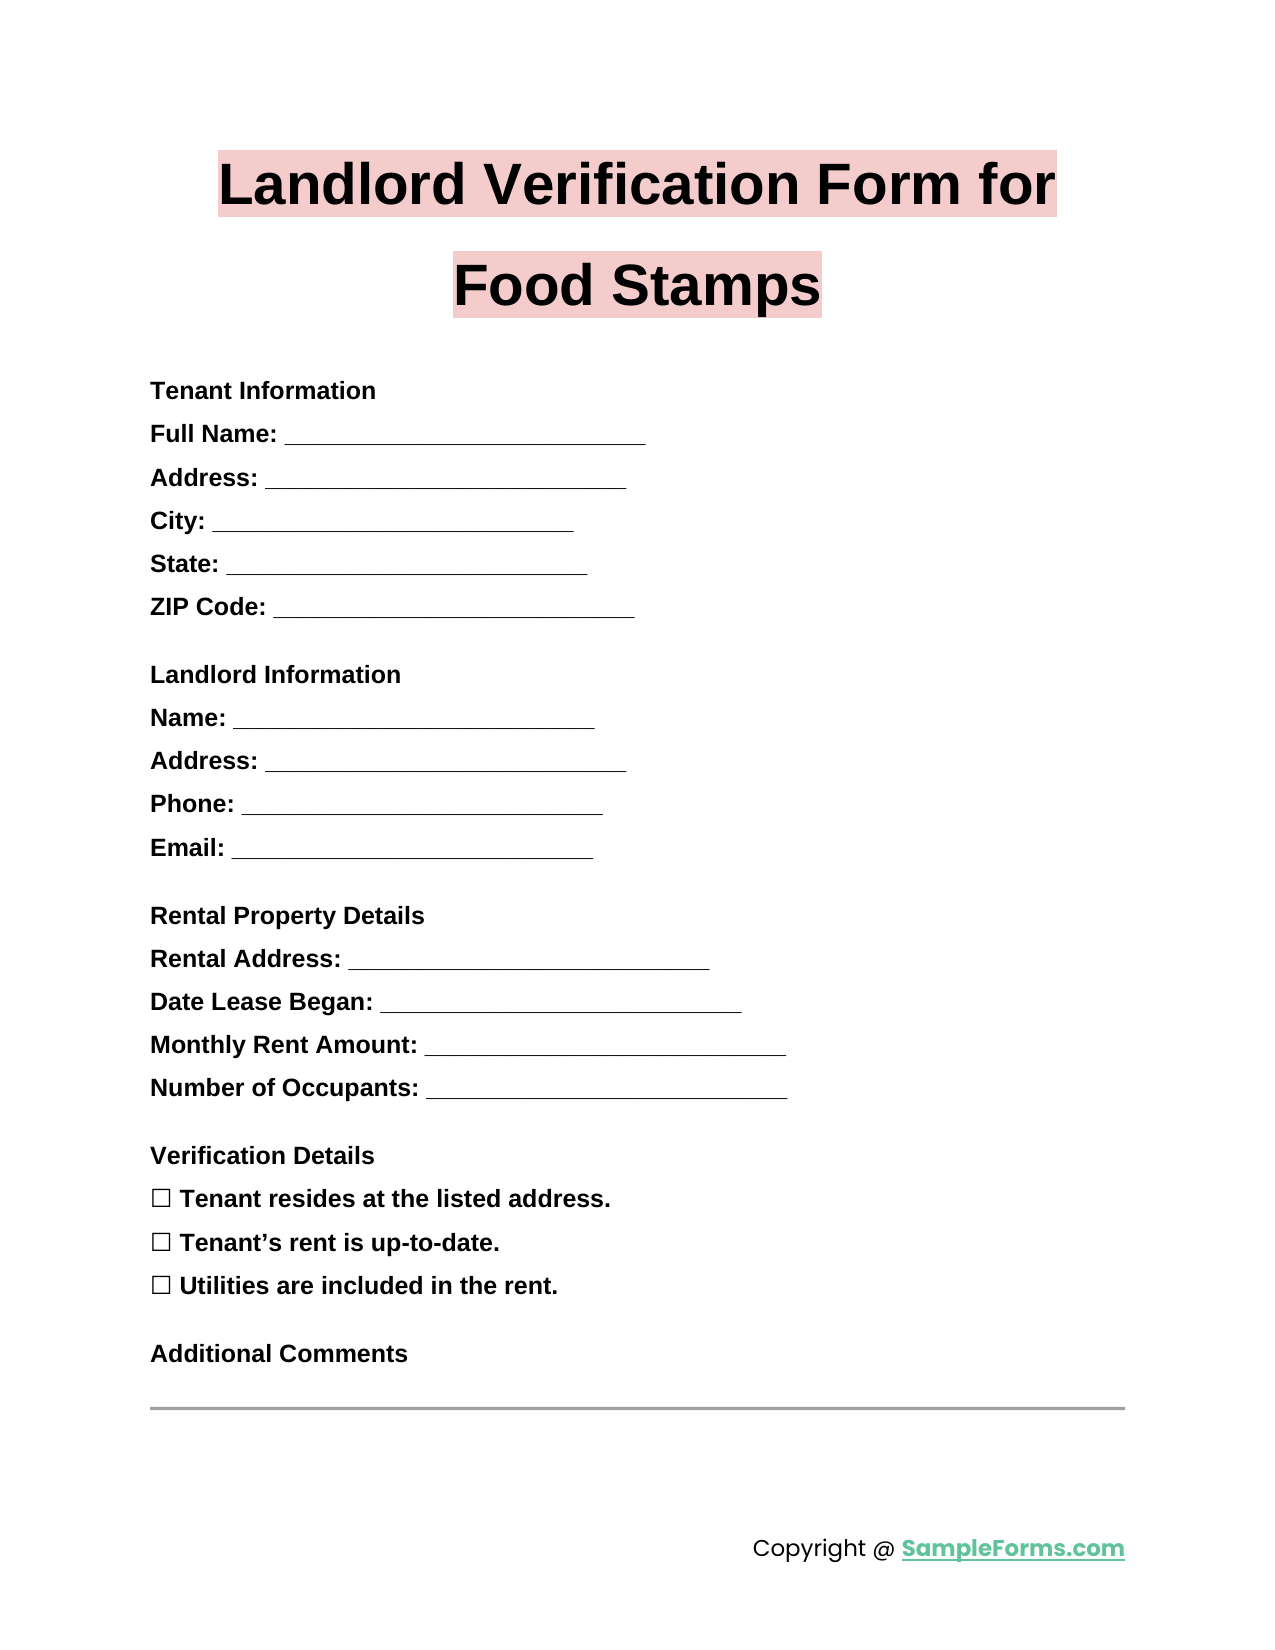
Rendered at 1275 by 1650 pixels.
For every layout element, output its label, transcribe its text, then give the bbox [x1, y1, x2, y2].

text Landlord Information Name: __________________________ Address: __________________________ Phone: __________________________ Email: __________________________ [150, 660, 1125, 861]
text Landlord Verification Form for Food Stamps [150, 150, 1125, 318]
text Rental Property Details Rental Address: __________________________ Date Lease Began: __________________________ Monthly Rent Amount: __________________________ Number of Occupants: __________________________ [150, 901, 1125, 1102]
text Additional Comments [150, 1339, 1125, 1367]
text Tenant Information Full Name: __________________________ Address: __________________________ City: __________________________ State: __________________________ ZIP Code: __________________________ [150, 376, 1125, 621]
text Verification Details ☐ Tenant resides at the listed address. ☐ Tenant’s rent is up-to-date. ☐ Utilities are included in the rent. [150, 1141, 1125, 1299]
